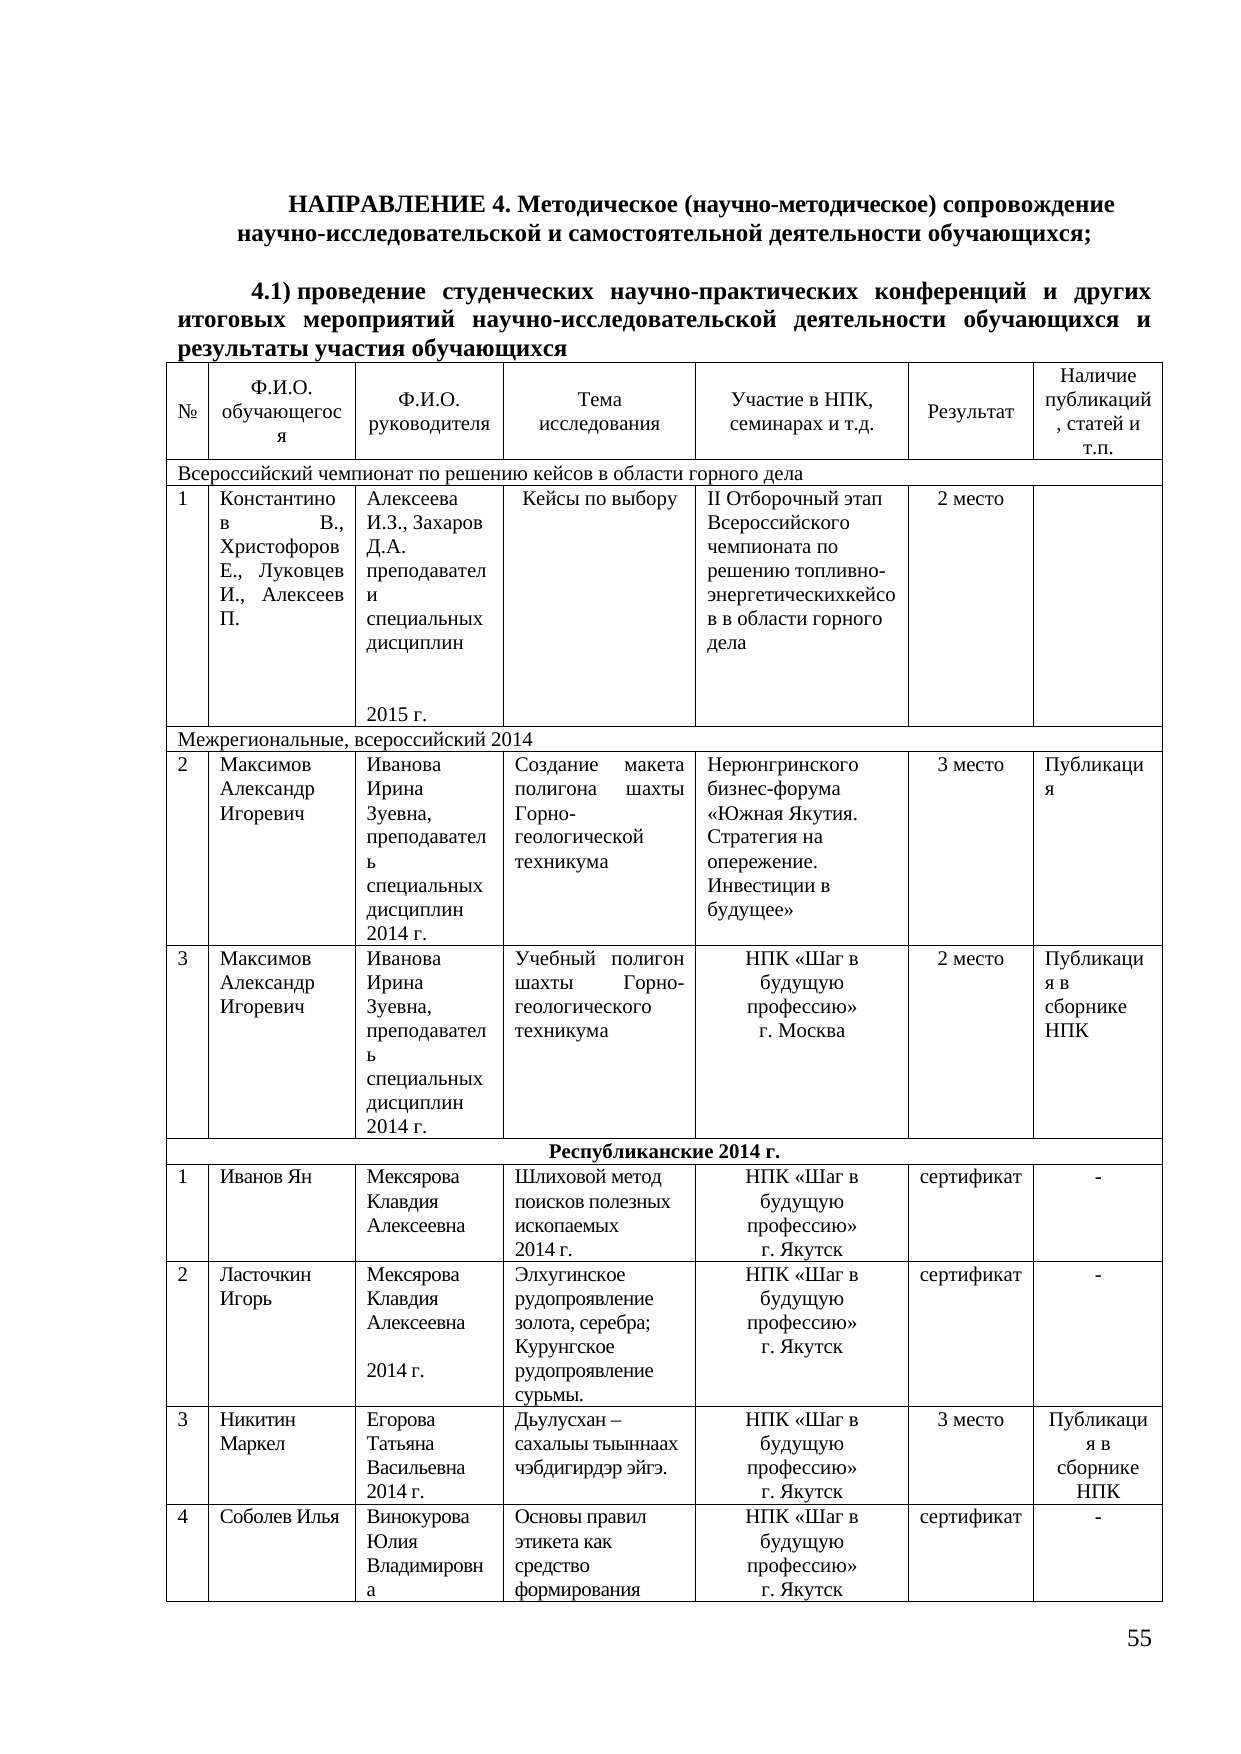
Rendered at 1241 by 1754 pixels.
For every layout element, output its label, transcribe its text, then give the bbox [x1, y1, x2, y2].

table_cell - [1034, 1262, 1162, 1406]
table_cell II Отборочный этап Всероссийского чемпионата по решению топливно-энергетическихкейсов в области горного дела [696, 486, 908, 726]
table_cell Соболев Илья [209, 1505, 355, 1601]
table_cell Мексярова Клавдия Алексеевна [356, 1165, 503, 1261]
table_header Участие в НПК, семинарах и т.д. [696, 363, 908, 459]
table_cell 3 [167, 1407, 208, 1503]
table_cell Дьулусхан – сахалыы тыыннаах чэбдигирдэр эйгэ. [504, 1407, 695, 1503]
table_header № [167, 363, 208, 459]
table_header Результат [909, 363, 1033, 459]
table_header Тема исследования [504, 363, 695, 459]
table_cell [356, 1505, 503, 1601]
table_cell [696, 1505, 908, 1601]
table_cell Публикация в сборнике НПК [1034, 946, 1162, 1138]
table_cell Максимов Александр Игоревич [209, 946, 355, 1138]
table_cell Публикация [1034, 752, 1162, 945]
table_cell Константинов В., Христофоров Е., Луковцев И., Алексеев П. [209, 486, 355, 726]
table_cell сертификат [909, 1262, 1033, 1406]
table_cell 4 [167, 1505, 208, 1601]
table_cell [1034, 486, 1162, 726]
table_header Ф.И.О. обучающегося [209, 363, 355, 459]
table_cell Республиканские 2014 г. [167, 1139, 1162, 1163]
table_cell Всероссийский чемпионат по решению кейсов в области горного дела [167, 460, 1162, 484]
table_cell Межрегиональные, всероссийский 2014 [167, 727, 1162, 751]
table_cell 3 место [909, 1407, 1033, 1503]
table_cell - [1034, 1165, 1162, 1261]
table_cell Алексеева И.З., Захаров Д.А. преподаватели специальных дисциплин 2015 г. [356, 486, 503, 726]
table_cell Нерюнгринского бизнес-форума «Южная Якутия. Стратегия на опережение. Инвестиции в будущее» [696, 752, 908, 945]
table_cell Кейсы по выбору [504, 486, 695, 726]
table_cell НПК «Шаг в будущую профессию» г. Якутск [696, 1165, 908, 1261]
table_cell Элхугинское рудопроявление золота, серебра; Курунгское рудопроявление сурьмы. [504, 1262, 695, 1406]
text 4.1) проведение студенческих научно-практических конференций и других итоговых мероприятий научно-исследовательской деятельности обучающихся и результаты участия обучающихся [177, 276, 1152, 362]
table_cell 2 место [909, 486, 1033, 726]
table_cell - [1034, 1505, 1162, 1601]
table_cell Ласточкин Игорь [209, 1262, 355, 1406]
table_header Ф.И.О. руководителя [356, 363, 503, 459]
table_cell Никитин Маркел [209, 1407, 355, 1503]
table_cell НПК «Шаг в будущую профессию» г. Якутск [696, 1262, 908, 1406]
table_cell Мексярова Клавдия Алексеевна 2014 г. [356, 1262, 503, 1406]
table_cell 1 [167, 1165, 208, 1261]
table_cell НПК «Шаг в будущую профессию» г. Москва [696, 946, 908, 1138]
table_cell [504, 1505, 695, 1601]
table_cell НПК «Шаг в будущую профессию» г. Якутск [696, 1407, 908, 1503]
table_cell Публикация в сборнике НПК [1034, 1407, 1162, 1503]
table_cell 3 место [909, 752, 1033, 945]
table_cell 1 [167, 486, 208, 726]
table_cell 3 [167, 946, 208, 1138]
table_header Наличие публикаций, статей и т.п. [1034, 363, 1162, 459]
text Направление 4. Методическое (научно-методическое) сопровождение научно-исследовательской и самостоятельной деятельности обучающихся; [177, 189, 1152, 247]
table_cell Создание макета полигона шахты Горно-геологической техникума [504, 752, 695, 945]
table_cell Иванова Ирина Зуевна, преподаватель специальных дисциплин 2014 г. [356, 946, 503, 1138]
table_cell 2 [167, 1262, 208, 1406]
table_cell Егорова Татьяна Васильевна 2014 г. [356, 1407, 503, 1503]
table_cell сертификат [909, 1505, 1033, 1601]
table_cell Шлиховой метод поисков полезных ископаемых 2014 г. [504, 1165, 695, 1261]
table_cell 2 [167, 752, 208, 945]
table_cell Иванова Ирина Зуевна, преподаватель специальных дисциплин 2014 г. [356, 752, 503, 945]
table_cell Максимов Александр Игоревич [209, 752, 355, 945]
table_cell Иванов Ян [209, 1165, 355, 1261]
table_cell сертификат [909, 1165, 1033, 1261]
table_cell Учебный полигон шахты Горно-геологического техникума [504, 946, 695, 1138]
table_cell 2 место [909, 946, 1033, 1138]
